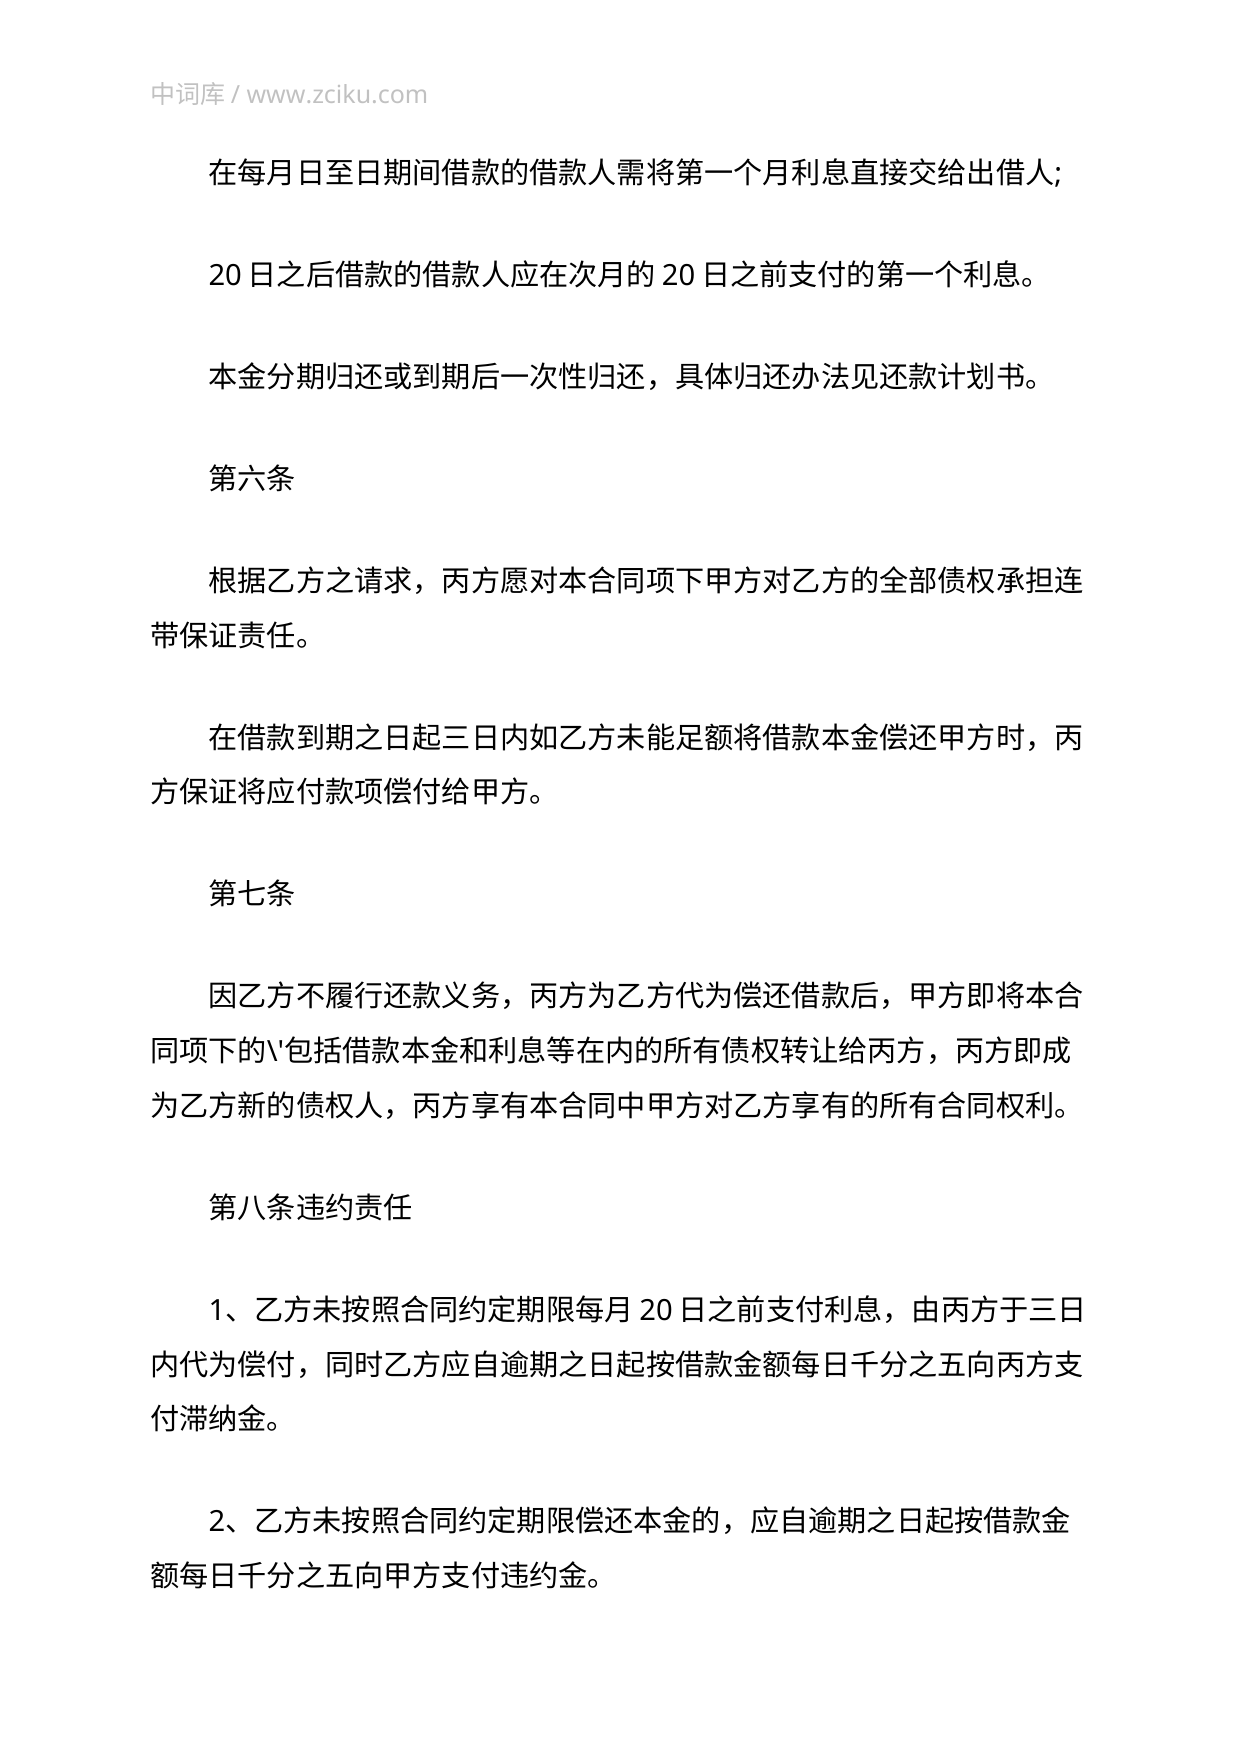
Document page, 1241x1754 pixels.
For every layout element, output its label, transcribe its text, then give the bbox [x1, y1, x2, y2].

text 在每月日至日期间借款的借款人需将第一个月利息直接交给出借人; [150, 150, 1090, 192]
text 1、乙方未按照合同约定期限每月20日之前支付利息，由丙方于三日内代为偿付，同时乙方应自逾期之日起按借款金额每日千分之五向丙方支付滞纳金。 [150, 1286, 1090, 1438]
text 第七条 [150, 871, 1090, 913]
text 20日之后借款的借款人应在次月的20日之前支付的第一个利息。 [150, 252, 1090, 294]
text 在借款到期之日起三日内如乙方未能足额将借款本金偿还甲方时，丙方保证将应付款项偿付给甲方。 [150, 714, 1090, 811]
text 因乙方不履行还款义务，丙方为乙方代为偿还借款后，甲方即将本合同项下的\'包括借款本金和利息等在内的所有债权转让给丙方，丙方即成为乙方新的债权人，丙方享有本合同中甲方对乙方享有的所有合同权利。 [150, 973, 1090, 1125]
text 本金分期归还或到期后一次性归还，具体归还办法见还款计划书。 [150, 354, 1090, 396]
text 第六条 [150, 456, 1090, 498]
text 2、乙方未按照合同约定期限偿还本金的，应自逾期之日起按借款金额每日千分之五向甲方支付违约金。 [150, 1498, 1090, 1595]
text 第八条违约责任 [150, 1184, 1090, 1227]
text 根据乙方之请求，丙方愿对本合同项下甲方对乙方的全部债权承担连带保证责任。 [150, 557, 1090, 655]
